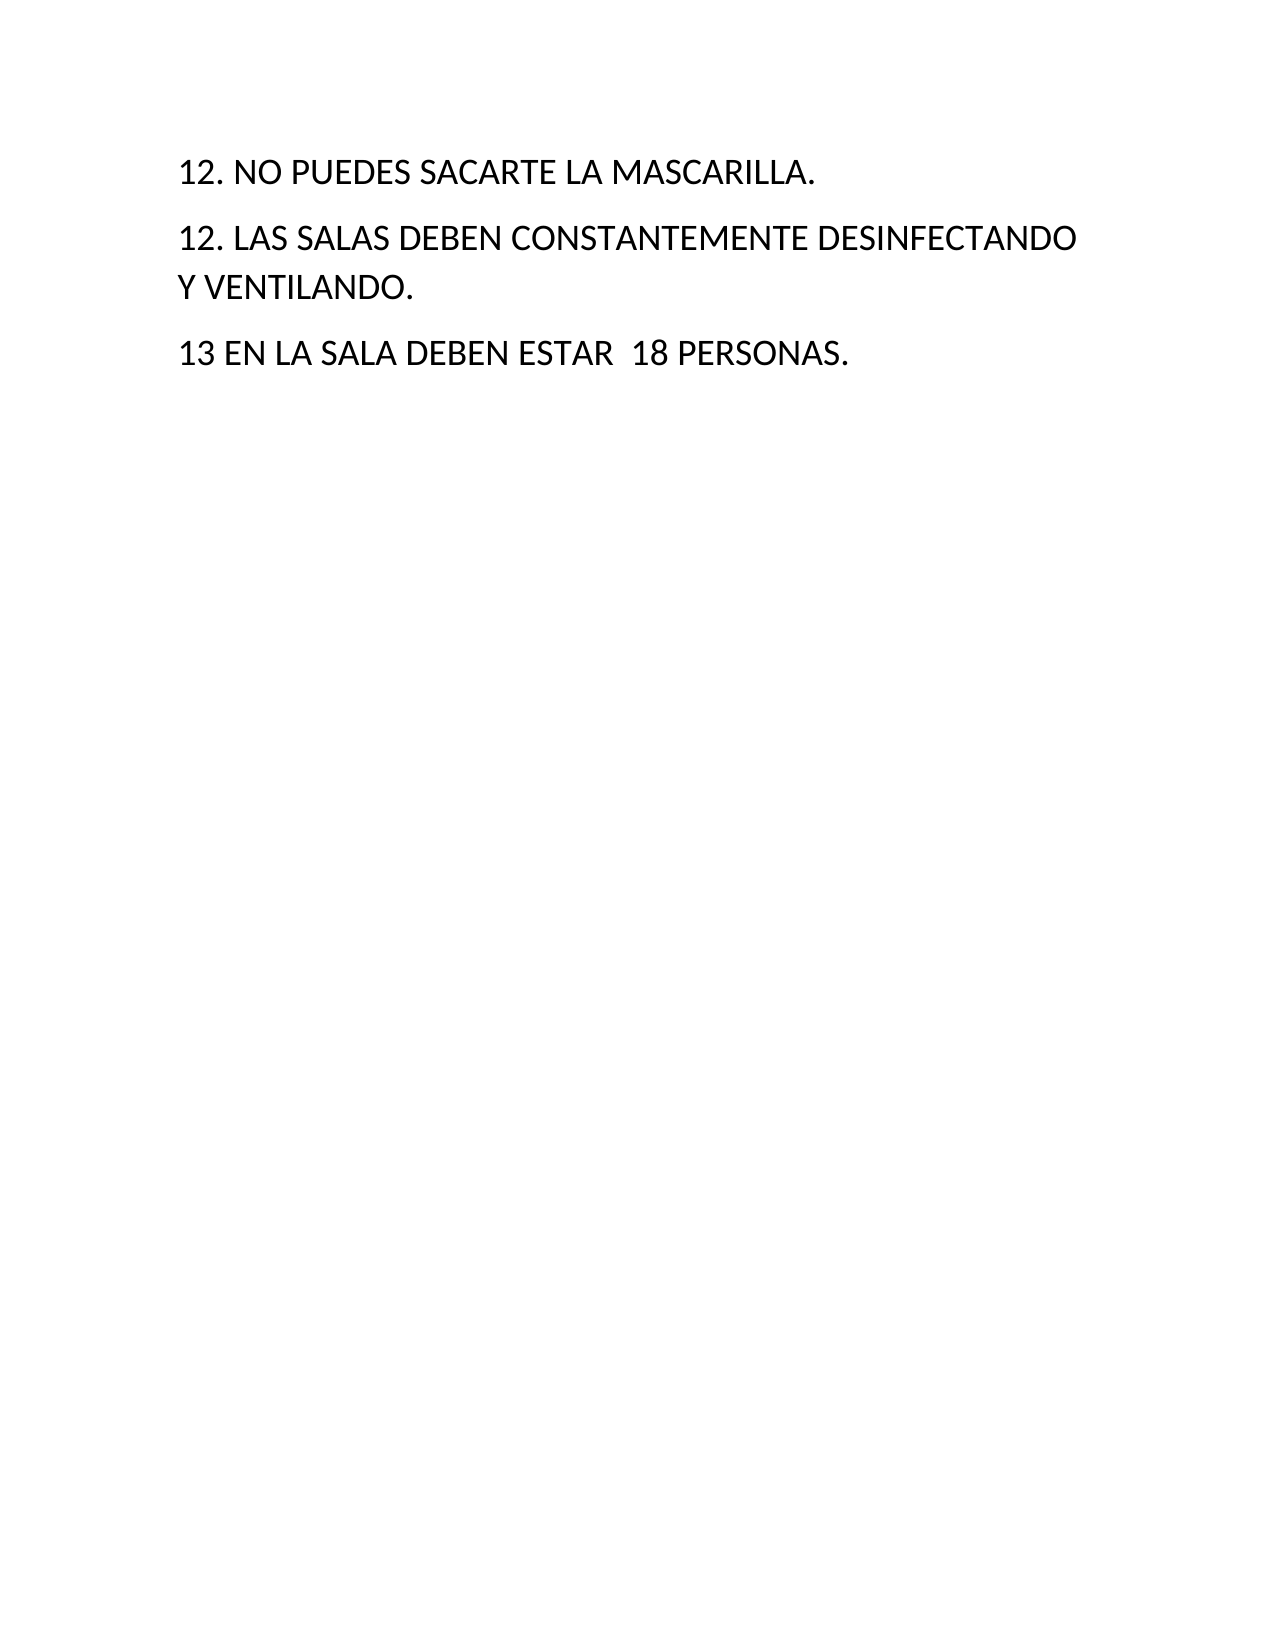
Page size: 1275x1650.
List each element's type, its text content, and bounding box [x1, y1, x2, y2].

text 13 EN LA SALA DEBEN ESTAR 18 PERSONAS. [177, 329, 1098, 375]
text 12. LAS SALAS DEBEN CONSTANTEMENTE DESINFECTANDO Y VENTILANDO. [177, 214, 1098, 309]
text 12. NO PUEDES SACARTE LA MASCARILLA. [177, 148, 1098, 193]
